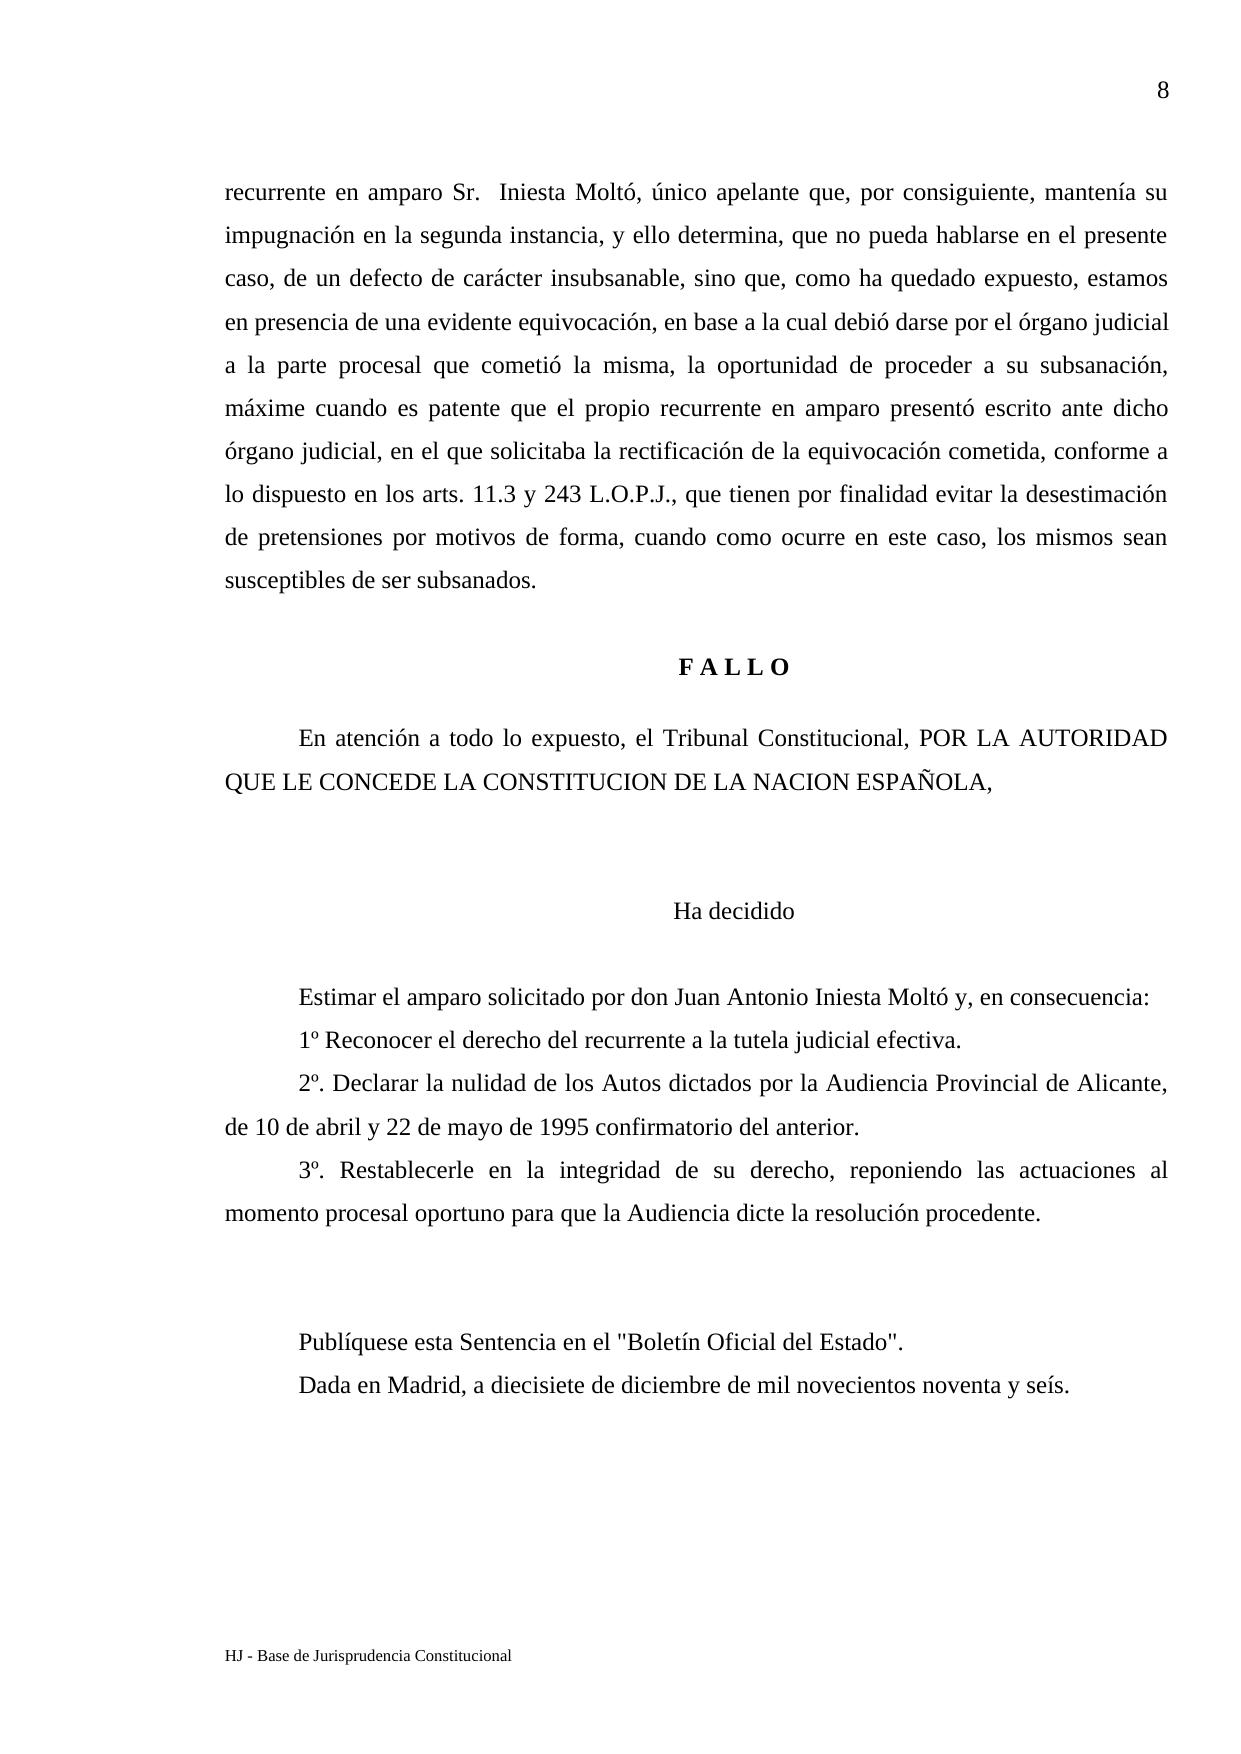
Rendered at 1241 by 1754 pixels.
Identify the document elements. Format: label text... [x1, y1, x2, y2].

text Ha decidido [224, 896, 1169, 925]
text Publíquese esta Sentencia en el "Boletín Oficial del Estado". [224, 1327, 1169, 1356]
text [224, 177, 1169, 594]
text 2º. Declarar la nulidad de los Autos dictados por la Audiencia Provincial de Alicante, de 10 de abril y 22 de mayo de 1995 confirmatorio del anterior. [224, 1068, 1169, 1140]
subtitle F A L L O [224, 652, 1169, 680]
text Estimar el amparo solicitado por don Juan Antonio Iniesta Moltó y, en consecuencia: [224, 982, 1169, 1011]
text En atención a todo lo expuesto, el Tribunal Constitucional, POR LA AUTORIDAD QUE LE CONCEDE LA CONSTITUCION DE LA NACION ESPAÑOLA, [224, 723, 1169, 795]
text 3º. Restablecerle en la integridad de su derecho, reponiendo las actuaciones al momento procesal oportuno para que la Audiencia dicte la resolución procedente. [224, 1155, 1169, 1227]
text Dada en Madrid, a diecisiete de diciembre de mil novecientos noventa y seís. [224, 1370, 1169, 1399]
text 1º Reconocer el derecho del recurrente a la tutela judicial efectiva. [224, 1025, 1169, 1054]
